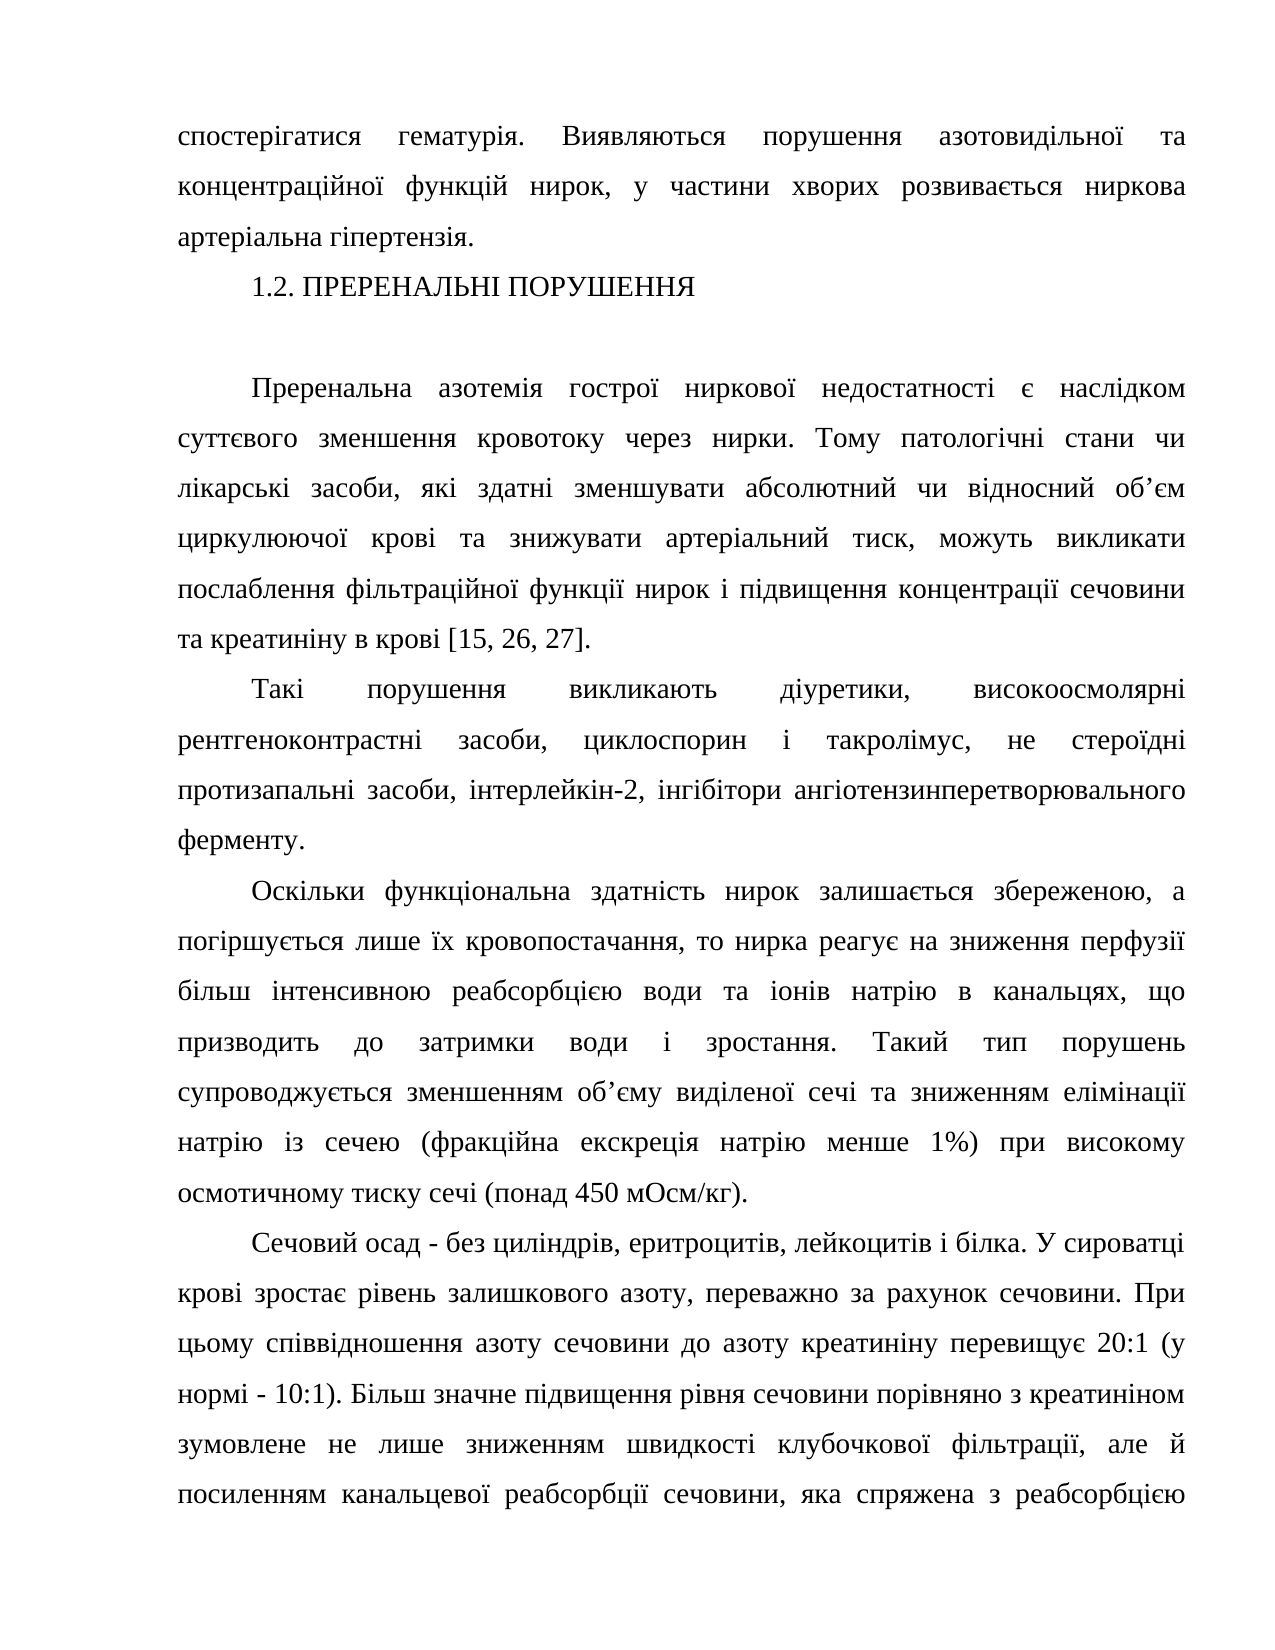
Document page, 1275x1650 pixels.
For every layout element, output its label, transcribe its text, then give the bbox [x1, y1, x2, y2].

text 1.2. Преренальні порушення [177, 269, 1186, 303]
text Преренальна азотемія гострої ниркової недостатності є наслідком суттєвого зменшення кровотоку через нирки. Тому патологічні стани чи лікарські засоби, які здатні зменшувати абсолютний чи відносний об’єм циркулюючої крові та знижувати артеріальний тиск, можуть викликати послаблення фільтраційної функції нирок і підвищення концентрації сечовини та креатиніну в крові [15, 26, 27]. [177, 370, 1186, 655]
text Такі порушення викликають діуретики, високоосмолярні рентгеноконтрастні засоби, циклоспорин і такролімус, не стероїдні протизапальні засоби, інтерлейкін-2, інгібітори ангіотензинперетворювального ферменту. [177, 672, 1186, 856]
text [177, 1225, 1186, 1510]
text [177, 118, 1186, 252]
text Оскільки функціональна здатність нирок залишається збереженою, а погіршується лише їх кровопостачання, то нирка реагує на зниження перфузії більш інтенсивною реабсорбцією води та іонів натрію в канальцях, що призводить до затримки води і зростання. Такий тип порушень супроводжується зменшенням об’єму виділеної сечі та зниженням елімінації натрію із сечею (фракційна екскреція натрію менше 1%) при високому осмотичному тиску сечі (понад 450 мОсм/кг). [177, 873, 1186, 1208]
